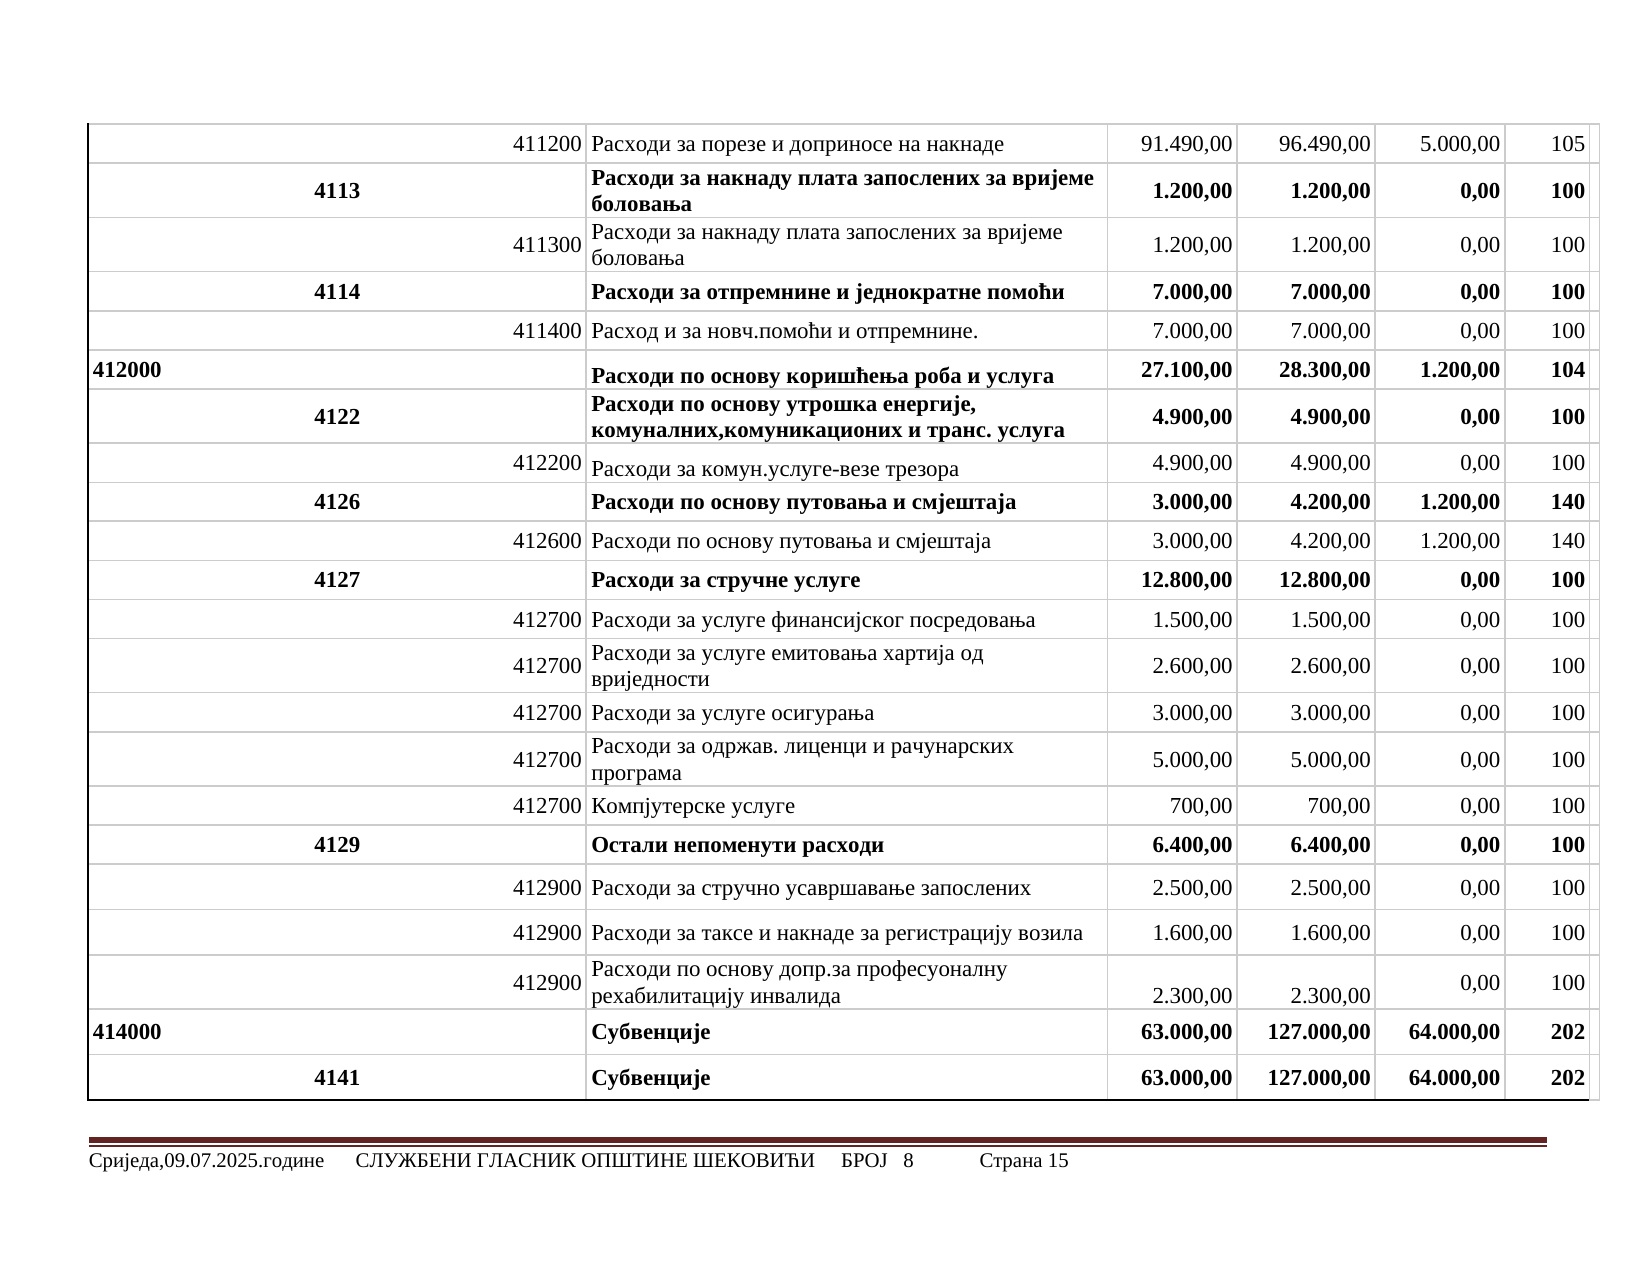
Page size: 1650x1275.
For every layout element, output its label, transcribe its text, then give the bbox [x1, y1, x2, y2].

table_cell 0,00 [1376, 272, 1504, 310]
table_cell Расходи за накнаду плата запослених за вријеме боловања [587, 218, 1107, 271]
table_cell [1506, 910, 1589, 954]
table_cell [1590, 125, 1599, 162]
table_cell 0,00 [1376, 218, 1504, 271]
table_cell Расходи за услуге емитовања хартија од вриједности [587, 639, 1107, 692]
table_cell [1590, 351, 1599, 388]
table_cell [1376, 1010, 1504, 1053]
table_cell 1.200,00 [1108, 164, 1236, 217]
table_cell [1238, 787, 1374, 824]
table_cell 140 [1506, 522, 1589, 559]
table_cell Расходи за комун.услуге-везе трезора [587, 444, 1107, 481]
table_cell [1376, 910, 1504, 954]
table_cell 1.200,00 [1238, 164, 1374, 217]
table_cell 0,00 [1376, 444, 1504, 481]
table_cell 1.200,00 [1376, 351, 1504, 388]
table_cell 3.000,00 [1108, 483, 1236, 520]
table_cell 412200 [89, 444, 585, 481]
table_cell [1590, 483, 1599, 520]
table_cell 412700 [89, 600, 585, 638]
table_cell 100 [1506, 561, 1589, 598]
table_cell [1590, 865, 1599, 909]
table_cell 1.200,00 [1376, 522, 1504, 559]
table_cell 100 [1506, 639, 1589, 692]
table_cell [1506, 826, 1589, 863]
table_cell Расходи за порезе и доприносе на накнаде [587, 125, 1107, 162]
table_cell 2.600,00 [1108, 639, 1236, 692]
table_cell 7.000,00 [1108, 312, 1236, 349]
table_cell [1590, 639, 1599, 692]
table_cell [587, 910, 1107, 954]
table_cell 5.000,00 [1238, 733, 1374, 785]
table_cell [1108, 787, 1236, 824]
table_cell Расходи за отпремнине и једнократне помоћи [587, 272, 1107, 310]
table_cell 0,00 [1376, 639, 1504, 692]
table_cell 3.000,00 [1108, 693, 1236, 731]
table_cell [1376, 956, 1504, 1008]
table_cell 4114 [89, 272, 585, 310]
table_cell 7.000,00 [1238, 272, 1374, 310]
table_cell 4.900,00 [1108, 444, 1236, 481]
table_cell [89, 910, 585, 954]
table_cell 100 [1506, 218, 1589, 271]
table_cell Расходи по основу коришћења роба и услуга [587, 351, 1107, 388]
table_cell 7.000,00 [1238, 312, 1374, 349]
table_cell 412700 [89, 787, 585, 824]
table_cell 411200 [89, 125, 585, 162]
table_cell 5.000,00 [1376, 125, 1504, 162]
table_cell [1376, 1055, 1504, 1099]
table_cell 412600 [89, 522, 585, 559]
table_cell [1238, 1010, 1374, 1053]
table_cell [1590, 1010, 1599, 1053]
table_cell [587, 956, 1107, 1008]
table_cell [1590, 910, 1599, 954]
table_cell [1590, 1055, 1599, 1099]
table_cell 4127 [89, 561, 585, 598]
table_cell 96.490,00 [1238, 125, 1374, 162]
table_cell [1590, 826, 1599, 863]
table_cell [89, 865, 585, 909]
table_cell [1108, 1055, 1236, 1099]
table_cell Расходи за накнаду плата запослених за вријеме боловања [587, 164, 1107, 217]
table_cell 27.100,00 [1108, 351, 1236, 388]
table_cell [1590, 733, 1599, 785]
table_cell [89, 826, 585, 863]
table_cell 100 [1506, 600, 1589, 638]
table_cell 411400 [89, 312, 585, 349]
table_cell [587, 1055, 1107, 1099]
table_cell [1590, 444, 1599, 481]
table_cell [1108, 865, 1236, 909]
table_cell Расходи по основу утрошка енергије, комуналних,комуникационих и транс. услуга [587, 390, 1107, 442]
table_cell 412000 [89, 351, 585, 388]
table_cell 100 [1506, 733, 1589, 785]
table_cell 4113 [89, 164, 585, 217]
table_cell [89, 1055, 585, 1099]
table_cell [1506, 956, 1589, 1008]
table_cell [1590, 218, 1599, 271]
table_cell 91.490,00 [1108, 125, 1236, 162]
table_cell 1.200,00 [1108, 218, 1236, 271]
table_cell Расходи по основу путовања и смјештаја [587, 483, 1107, 520]
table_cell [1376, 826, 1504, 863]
table_cell 0,00 [1376, 390, 1504, 442]
table_cell Расходи за услуге финансијског посредовања [587, 600, 1107, 638]
table_cell [1590, 164, 1599, 217]
table_cell 4.200,00 [1238, 522, 1374, 559]
table_cell 5.000,00 [1108, 733, 1236, 785]
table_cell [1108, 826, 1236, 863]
table_cell 0,00 [1376, 733, 1504, 785]
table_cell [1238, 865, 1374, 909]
table_cell 1.500,00 [1238, 600, 1374, 638]
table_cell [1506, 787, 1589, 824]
table_cell 105 [1506, 125, 1589, 162]
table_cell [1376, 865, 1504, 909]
table_cell 28.300,00 [1238, 351, 1374, 388]
table_cell 0,00 [1376, 164, 1504, 217]
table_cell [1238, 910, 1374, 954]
table_cell [1590, 522, 1599, 559]
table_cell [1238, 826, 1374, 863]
table_cell 140 [1506, 483, 1589, 520]
table_cell 100 [1506, 312, 1589, 349]
table_cell 0,00 [1376, 600, 1504, 638]
table_cell Расходи за стручне услуге [587, 561, 1107, 598]
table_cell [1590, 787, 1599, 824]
table_cell 1.200,00 [1238, 218, 1374, 271]
table_cell 12.800,00 [1238, 561, 1374, 598]
table_cell 4.900,00 [1238, 390, 1374, 442]
table_cell Расход и за новч.помоћи и отпремнине. [587, 312, 1107, 349]
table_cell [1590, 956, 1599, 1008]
table_cell [1590, 312, 1599, 349]
table_cell 1.500,00 [1108, 600, 1236, 638]
table_cell 0,00 [1376, 693, 1504, 731]
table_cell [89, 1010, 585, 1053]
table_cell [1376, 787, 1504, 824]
table_cell Расходи за услуге осигурања [587, 693, 1107, 731]
table_cell 4.900,00 [1108, 390, 1236, 442]
table_cell 0,00 [1376, 561, 1504, 598]
table_cell 4122 [89, 390, 585, 442]
table_cell [1590, 390, 1599, 442]
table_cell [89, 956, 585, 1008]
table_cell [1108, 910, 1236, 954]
table_cell 412700 [89, 733, 585, 785]
table_cell 4.900,00 [1238, 444, 1374, 481]
table_cell 104 [1506, 351, 1589, 388]
table_cell 3.000,00 [1238, 693, 1374, 731]
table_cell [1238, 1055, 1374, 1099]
table_cell 12.800,00 [1108, 561, 1236, 598]
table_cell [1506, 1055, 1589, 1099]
table_cell 1.200,00 [1376, 483, 1504, 520]
table_cell 100 [1506, 444, 1589, 481]
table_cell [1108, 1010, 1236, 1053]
table_cell 100 [1506, 164, 1589, 217]
table_cell [1590, 693, 1599, 731]
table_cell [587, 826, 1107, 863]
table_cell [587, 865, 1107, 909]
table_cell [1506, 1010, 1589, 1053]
table_cell 4126 [89, 483, 585, 520]
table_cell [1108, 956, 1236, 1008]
table_cell 412700 [89, 639, 585, 692]
table_cell 100 [1506, 390, 1589, 442]
table_cell 412700 [89, 693, 585, 731]
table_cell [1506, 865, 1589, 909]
table_cell 100 [1506, 272, 1589, 310]
table_cell [1590, 561, 1599, 598]
table_cell [1590, 600, 1599, 638]
table_cell 411300 [89, 218, 585, 271]
table_cell 0,00 [1376, 312, 1504, 349]
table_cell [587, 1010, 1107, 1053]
table_cell [1590, 272, 1599, 310]
table_cell Расходи за одржав. лиценци и рачунарских програма [587, 733, 1107, 785]
table_cell Расходи по основу путовања и смјештаја [587, 522, 1107, 559]
table_cell 7.000,00 [1108, 272, 1236, 310]
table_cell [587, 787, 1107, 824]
table_cell 2.600,00 [1238, 639, 1374, 692]
table_cell 100 [1506, 693, 1589, 731]
table_cell 3.000,00 [1108, 522, 1236, 559]
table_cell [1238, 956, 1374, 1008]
table_cell 4.200,00 [1238, 483, 1374, 520]
